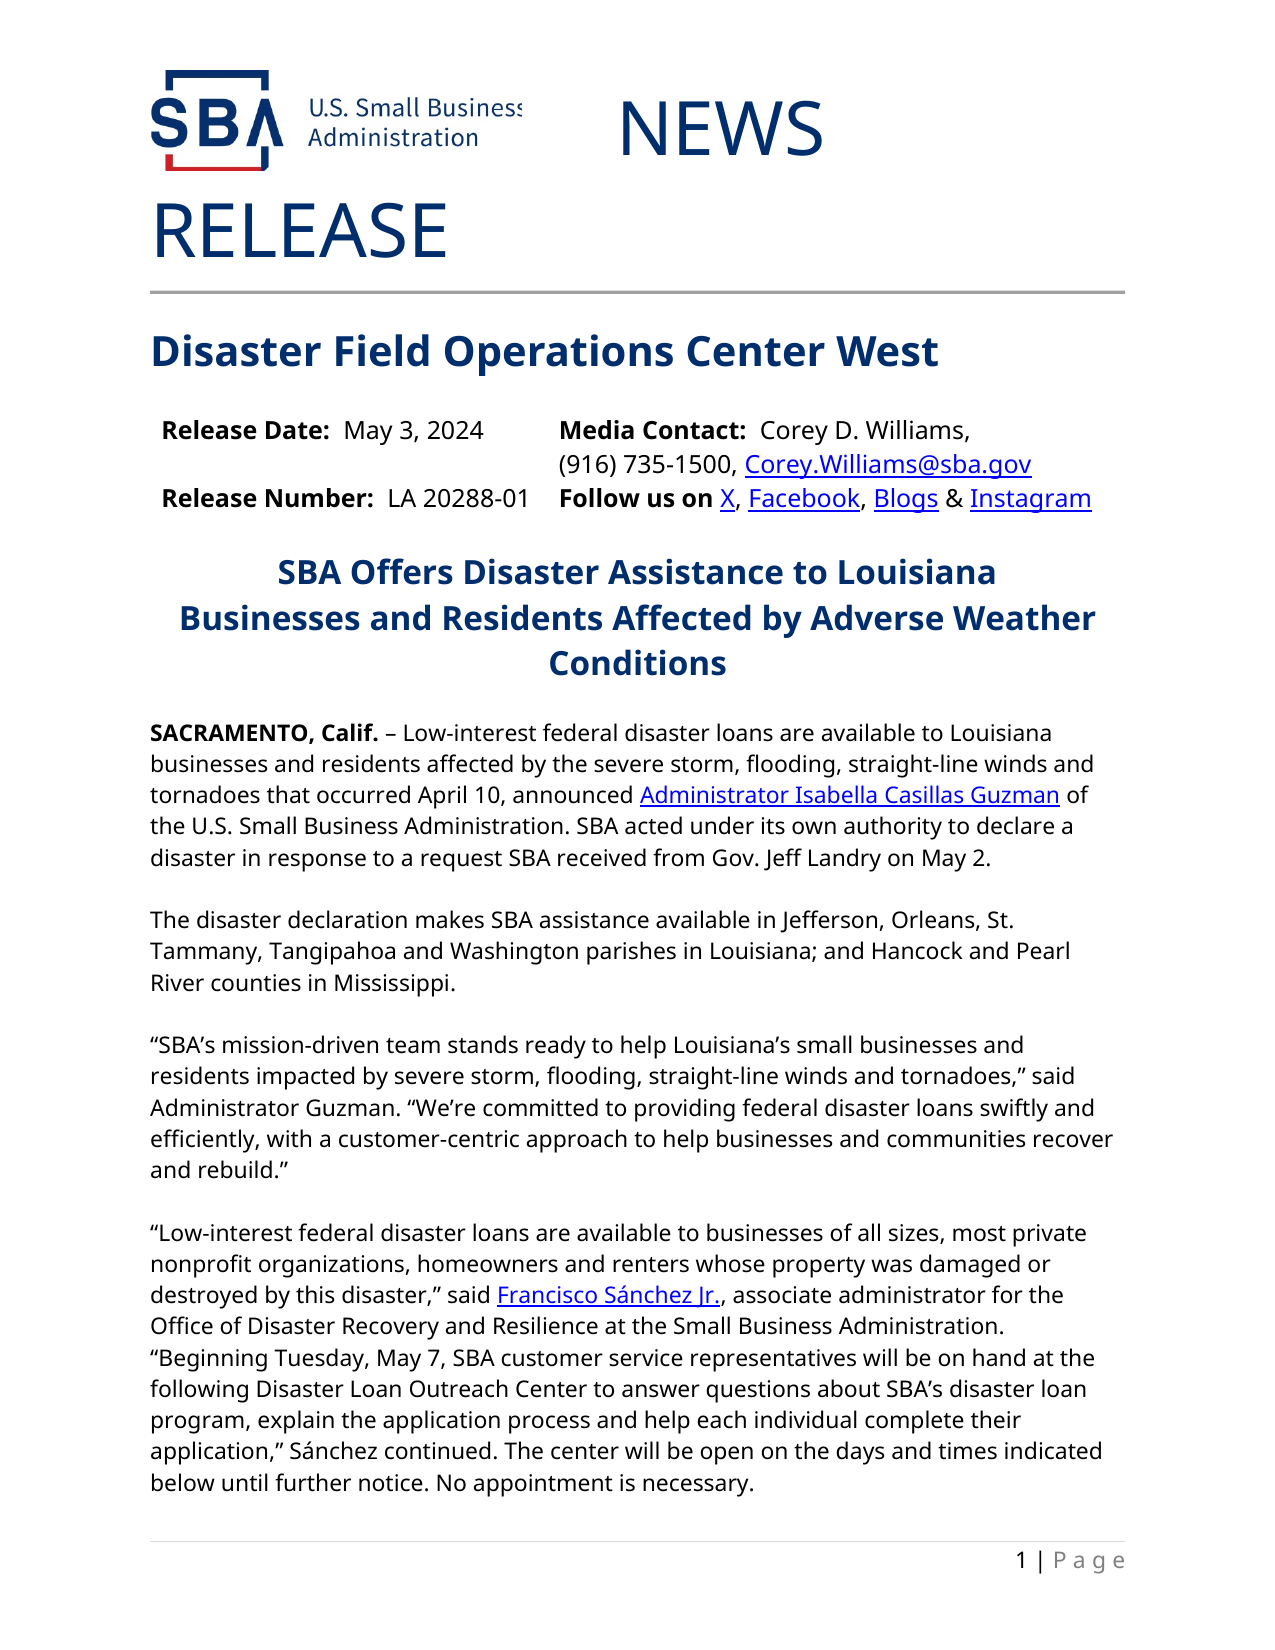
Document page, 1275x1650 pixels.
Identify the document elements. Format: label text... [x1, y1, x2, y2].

picture [150, 70, 522, 171]
text The disaster declaration makes SBA assistance available in Jefferson, Orleans, St. Tammany, Tangipahoa and Washington parishes in Louisiana; and Hancock and Pearl River counties in Mississippi. [150, 904, 1125, 998]
table_cell Release Number: LA 20288-01 [150, 481, 547, 515]
table_cell Follow us on X, Facebook, Blogs & Instagram [547, 481, 1125, 515]
table_header Media Contact: Corey D. Williams, (916) 735-1500, Corey.Williams@sba.gov [547, 413, 1125, 481]
text SACRAMENTO, Calif. – Low-interest federal disaster loans are available to Louisiana businesses and residents affected by the severe storm, flooding, straight-line winds and tornadoes that occurred April 10, announced Administrator Isabella Casillas Guzman of the U.S. Small Business Administration. SBA acted under its own authority to declare a disaster in response to a request SBA received from Gov. Jeff Landry on May 2. [150, 717, 1125, 873]
table_header Release Date: May 3, 2024 [150, 413, 547, 481]
title NEWS RELEASE [150, 75, 1125, 279]
text “SBA’s mission-driven team stands ready to help Louisiana’s small businesses and residents impacted by severe storm, flooding, straight-line winds and tornadoes,” said Administrator Guzman. “We’re committed to providing federal disaster loans swiftly and efficiently, with a customer-centric approach to help businesses and communities recover and rebuild.” [150, 1029, 1125, 1185]
text “Low-interest federal disaster loans are available to businesses of all sizes, most private nonprofit organizations, homeowners and renters whose property was damaged or destroyed by this disaster,” said Francisco Sánchez Jr., associate administrator for the Office of Disaster Recovery and Resilience at the Small Business Administration. “Beginning Tuesday, May 7, SBA customer service representatives will be on hand at the following Disaster Loan Outreach Center to answer questions about SBA’s disaster loan program, explain the application process and help each individual complete their application,” Sánchez continued. The center will be open on the days and times indicated below until further notice. No appointment is necessary. [150, 1217, 1125, 1498]
text Disaster Field Operations Center West [150, 322, 1125, 379]
subtitle SBA Offers Disaster Assistance to Louisiana Businesses and Residents Affected by Adverse Weather Conditions [150, 549, 1125, 685]
